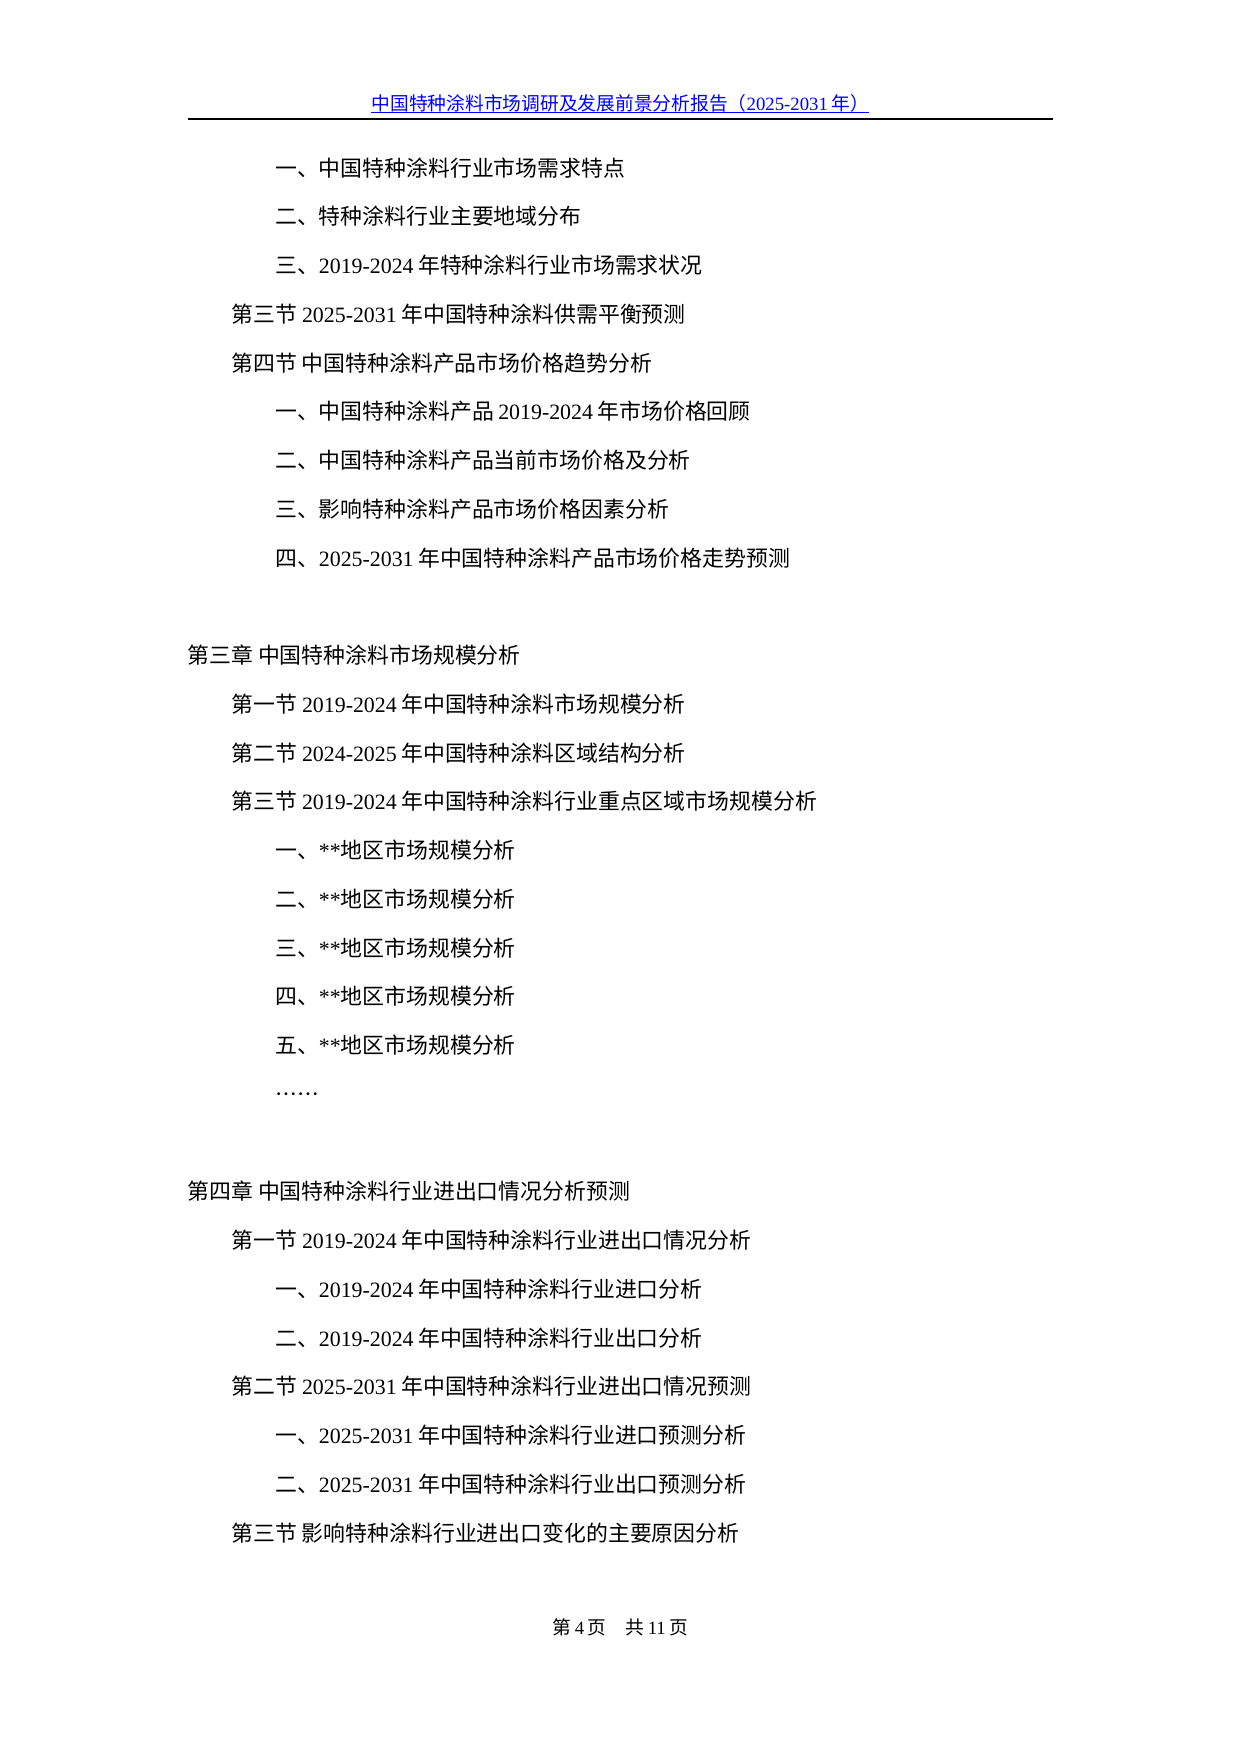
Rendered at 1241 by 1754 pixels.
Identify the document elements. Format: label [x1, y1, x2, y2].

text [187, 150, 1053, 1548]
